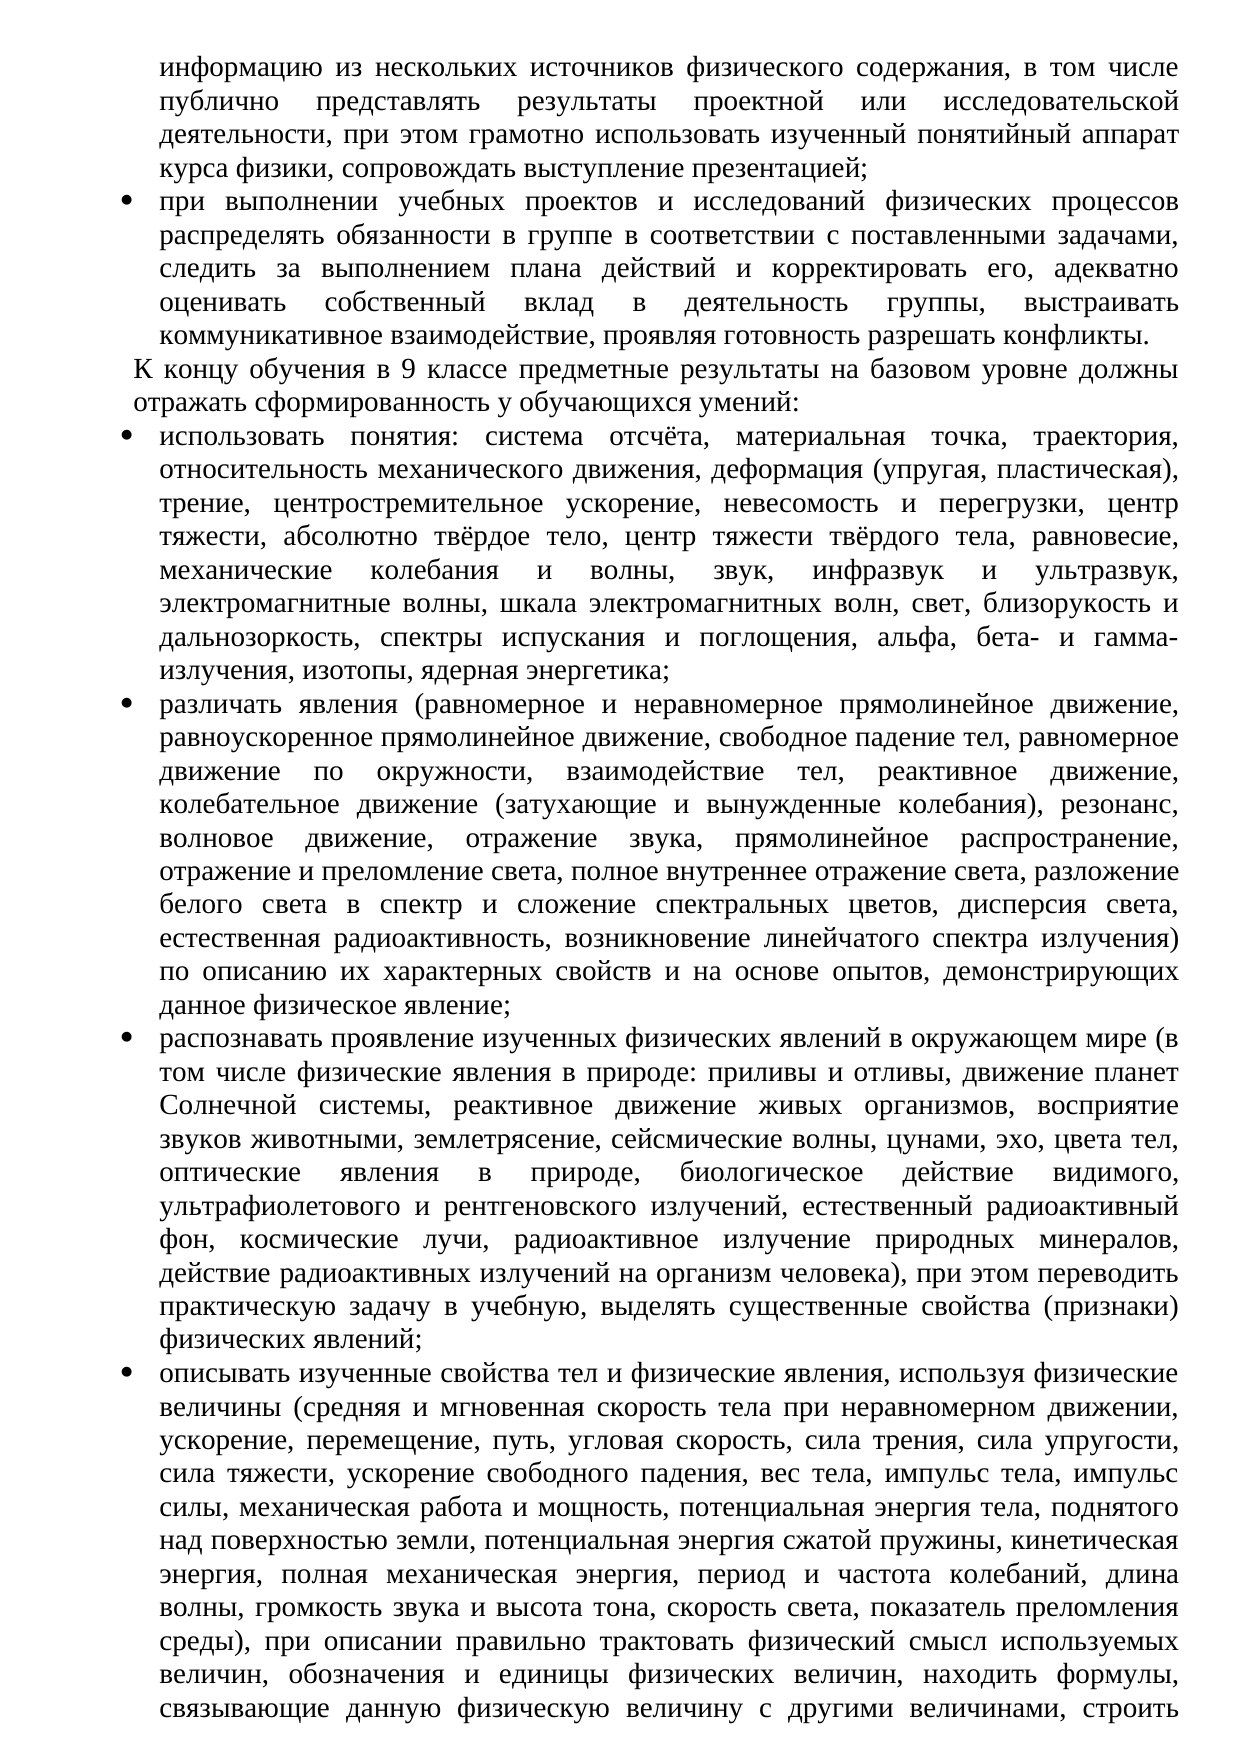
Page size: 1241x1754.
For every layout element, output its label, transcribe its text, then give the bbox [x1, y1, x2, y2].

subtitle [122, 1356, 1180, 1724]
subtitle К концу обучения в 9 классе предметные результаты на базовом уровне должны отражать сформированность у обучающихся умений: [133, 352, 1180, 418]
subtitle распознавать проявление изученных физических явлений в окружающем мире (в том числе физические явления в природе: приливы и отливы, движение планет Солнечной системы, реактивное движение живых организмов, восприятие звуков животными, землетрясение, сейсмические волны, цунами, эхо, цвета тел, оптические явления в природе, биологическое действие видимого, ультрафиолетового и рентгеновского излучений, естественный радиоактивный фон, космические лучи, радиоактивное излучение природных минералов, действие радиоактивных излучений на организм человека), при этом переводить практическую задачу в учебную, выделять существенные свойства (признаки) физических явлений; [122, 1021, 1180, 1356]
subtitle при выполнении учебных проектов и исследований физических процессов распределять обязанности в группе в соответствии с поставленными задачами, следить за выполнением плана действий и корректировать его, адекватно оценивать собственный вклад в деятельность группы, выстраивать коммуникативное взаимодействие, проявляя готовность разрешать конфликты. [122, 184, 1180, 351]
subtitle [122, 50, 1180, 184]
subtitle использовать понятия: система отсчёта, материальная точка, траектория, относительность механического движения, деформация (упругая, пластическая), трение, центростремительное ускорение, невесомость и перегрузки, центр тяжести, абсолютно твёрдое тело, центр тяжести твёрдого тела, равновесие, механические колебания и волны, звук, инфразвук и ультразвук, электромагнитные волны, шкала электромагнитных волн, свет, близорукость и дальнозоркость, спектры испускания и поглощения, альфа, бета- и гамма-излучения, изотопы, ядерная энергетика; [122, 419, 1180, 686]
subtitle различать явления (равномерное и неравномерное прямолинейное движение, равноускоренное прямолинейное движение, свободное падение тел, равномерное движение по окружности, взаимодействие тел, реактивное движение, колебательное движение (затухающие и вынужденные колебания), резонанс, волновое движение, отражение звука, прямолинейное распространение, отражение и преломление света, полное внутреннее отражение света, разложение белого света в спектр и сложение спектральных цветов, дисперсия света, естественная радиоактивность, возникновение линейчатого спектра излучения) по описанию их характерных свойств и на основе опытов, демонстрирующих данное физическое явление; [122, 687, 1180, 1021]
